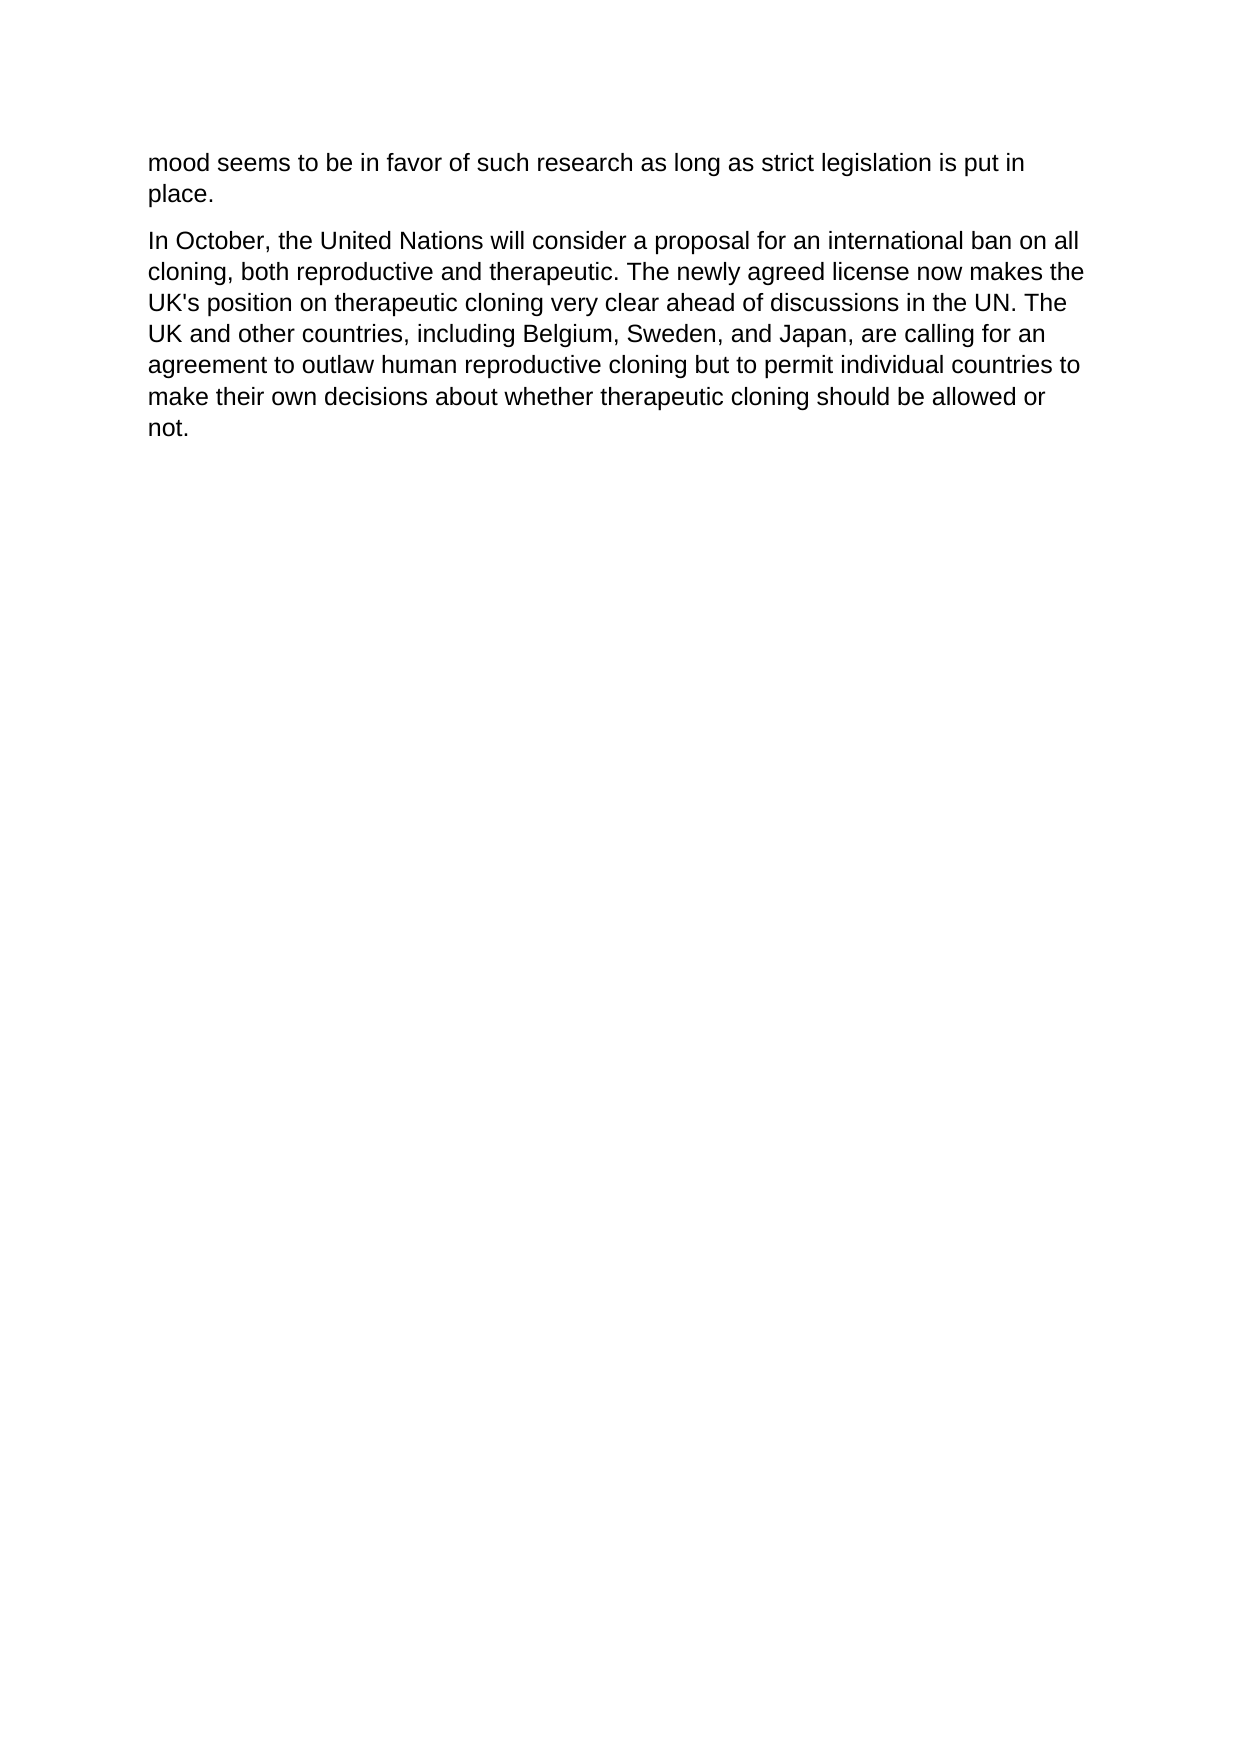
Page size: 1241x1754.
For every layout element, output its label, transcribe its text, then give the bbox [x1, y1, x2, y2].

text In October, the United Nations will consider a proposal for an international ban on all cloning, both reproductive and therapeutic. The newly agreed license now makes the UK's position on therapeutic cloning very clear ahead of discussions in the UN. The UK and other countries, including Belgium, Sweden, and Japan, are calling for an agreement to outlaw human reproductive cloning but to permit individual countries to make their own decisions about whether therapeutic cloning should be allowed or not. [148, 226, 1093, 441]
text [148, 148, 1093, 207]
